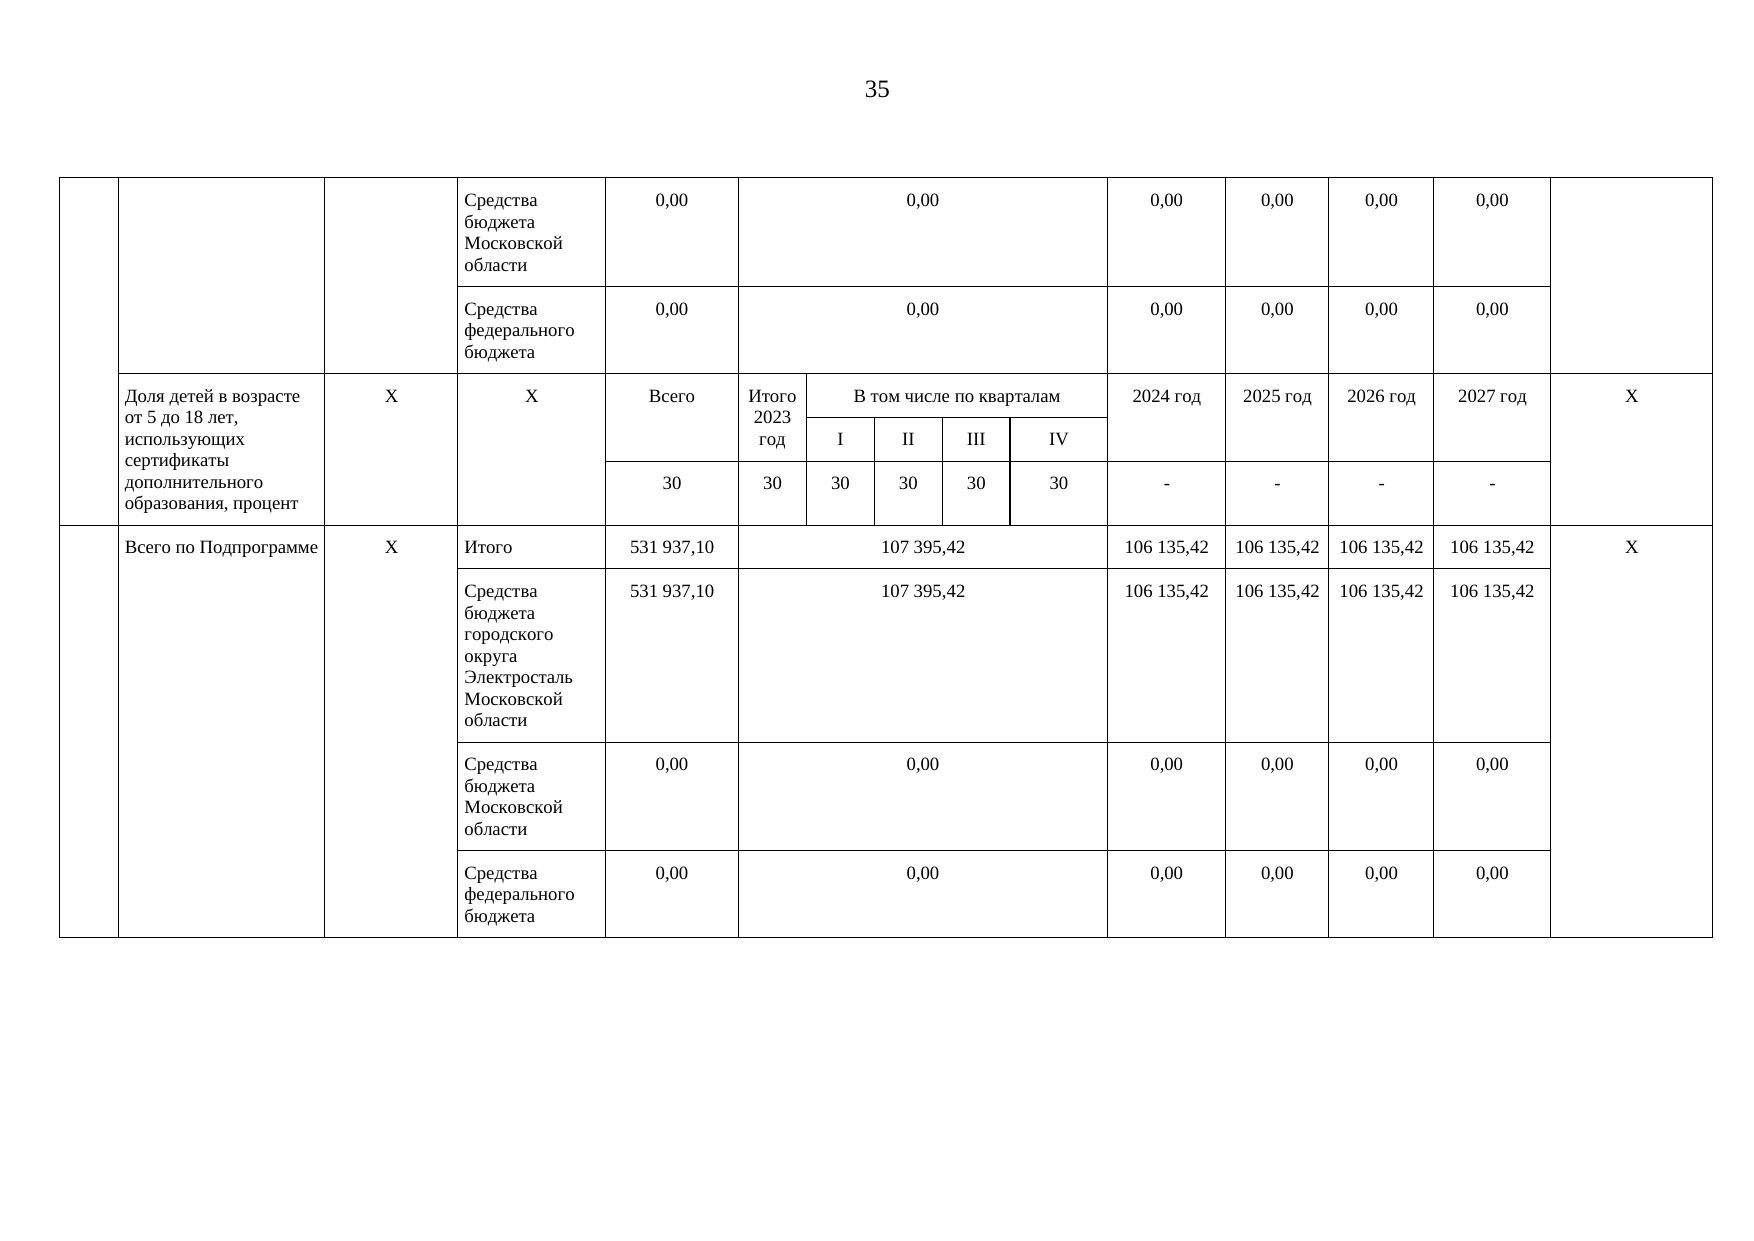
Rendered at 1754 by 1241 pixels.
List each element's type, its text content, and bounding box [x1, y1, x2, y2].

table_cell 0,00 [1226, 851, 1328, 937]
table_cell 0,00 [1108, 287, 1225, 373]
table_cell 0,00 [606, 287, 738, 373]
table_cell X [1551, 526, 1712, 937]
table_cell Средства бюджета городского округа Электросталь Московской области [458, 569, 605, 742]
table_cell 0,00 [1108, 743, 1225, 850]
table_cell Средства федерального бюджета [458, 287, 605, 373]
table_cell X [325, 374, 457, 524]
table_cell Средства бюджета Московской области [458, 178, 605, 286]
table_cell 30 [606, 462, 738, 524]
table_cell 30 [807, 462, 874, 524]
table_cell 30 [739, 462, 806, 524]
table_cell 0,00 [739, 851, 1107, 937]
table_cell В том числе по кварталам [807, 374, 1107, 417]
table_cell - [1226, 462, 1328, 524]
table_cell 0,00 [1329, 743, 1433, 850]
table_cell 0,00 [1329, 851, 1433, 937]
table_cell X [325, 526, 457, 937]
table_cell Доля детей в возрасте от 5 до 18 лет, использующих сертификаты дополнительного образования, процент [119, 374, 324, 524]
table_cell 0,00 [1108, 178, 1225, 286]
table_cell [60, 526, 118, 937]
table_cell 106 135,42 [1108, 526, 1225, 568]
table_cell 531 937,10 [606, 569, 738, 742]
table_cell 107 395,42 [739, 526, 1107, 568]
table_cell 106 135,42 [1434, 526, 1550, 568]
table_cell 0,00 [606, 178, 738, 286]
table_cell 0,00 [1434, 178, 1550, 286]
table_cell 0,00 [1434, 851, 1550, 937]
table_cell II [875, 418, 942, 461]
table_cell 0,00 [1226, 287, 1328, 373]
table_cell 0,00 [1226, 178, 1328, 286]
table_cell 0,00 [606, 851, 738, 937]
table_cell 0,00 [1329, 287, 1433, 373]
table_cell X [1551, 374, 1712, 524]
table_cell 106 135,42 [1226, 569, 1328, 742]
table_cell 0,00 [739, 178, 1107, 286]
table_cell Итого 2023 год [739, 374, 806, 461]
table_cell 0,00 [1226, 743, 1328, 850]
table_cell 0,00 [739, 287, 1107, 373]
table_cell 30 [875, 462, 942, 524]
table_cell - [1434, 462, 1550, 524]
table_cell Средства федерального бюджета [458, 851, 605, 937]
table_cell 2027 год [1434, 374, 1550, 461]
table_cell 107 395,42 [739, 569, 1107, 742]
table_cell Средства бюджета Московской области [458, 743, 605, 850]
table_cell 2025 год [1226, 374, 1328, 461]
table_cell 0,00 [1434, 287, 1550, 373]
table_cell I [807, 418, 874, 461]
table_cell Всего по Подпрограмме [119, 526, 324, 937]
table_cell IV [1011, 418, 1107, 461]
table_cell 106 135,42 [1108, 569, 1225, 742]
table_cell 2024 год [1108, 374, 1225, 461]
table_cell - [1329, 462, 1433, 524]
table_cell 106 135,42 [1226, 526, 1328, 568]
table_cell 531 937,10 [606, 526, 738, 568]
table_cell Итого [458, 526, 605, 568]
table_cell 0,00 [739, 743, 1107, 850]
table_cell 0,00 [1108, 851, 1225, 937]
table_cell 30 [1011, 462, 1107, 524]
table_cell X [458, 374, 605, 524]
table_cell 106 135,42 [1434, 569, 1550, 742]
table_cell Всего [606, 374, 738, 461]
table_cell 0,00 [606, 743, 738, 850]
table_cell III [943, 418, 1009, 461]
table_cell 0,00 [1434, 743, 1550, 850]
table_cell 106 135,42 [1329, 569, 1433, 742]
table_cell - [1108, 462, 1225, 524]
table_cell 30 [943, 462, 1009, 524]
table_cell 0,00 [1329, 178, 1433, 286]
table_cell 2026 год [1329, 374, 1433, 461]
table_cell 106 135,42 [1329, 526, 1433, 568]
